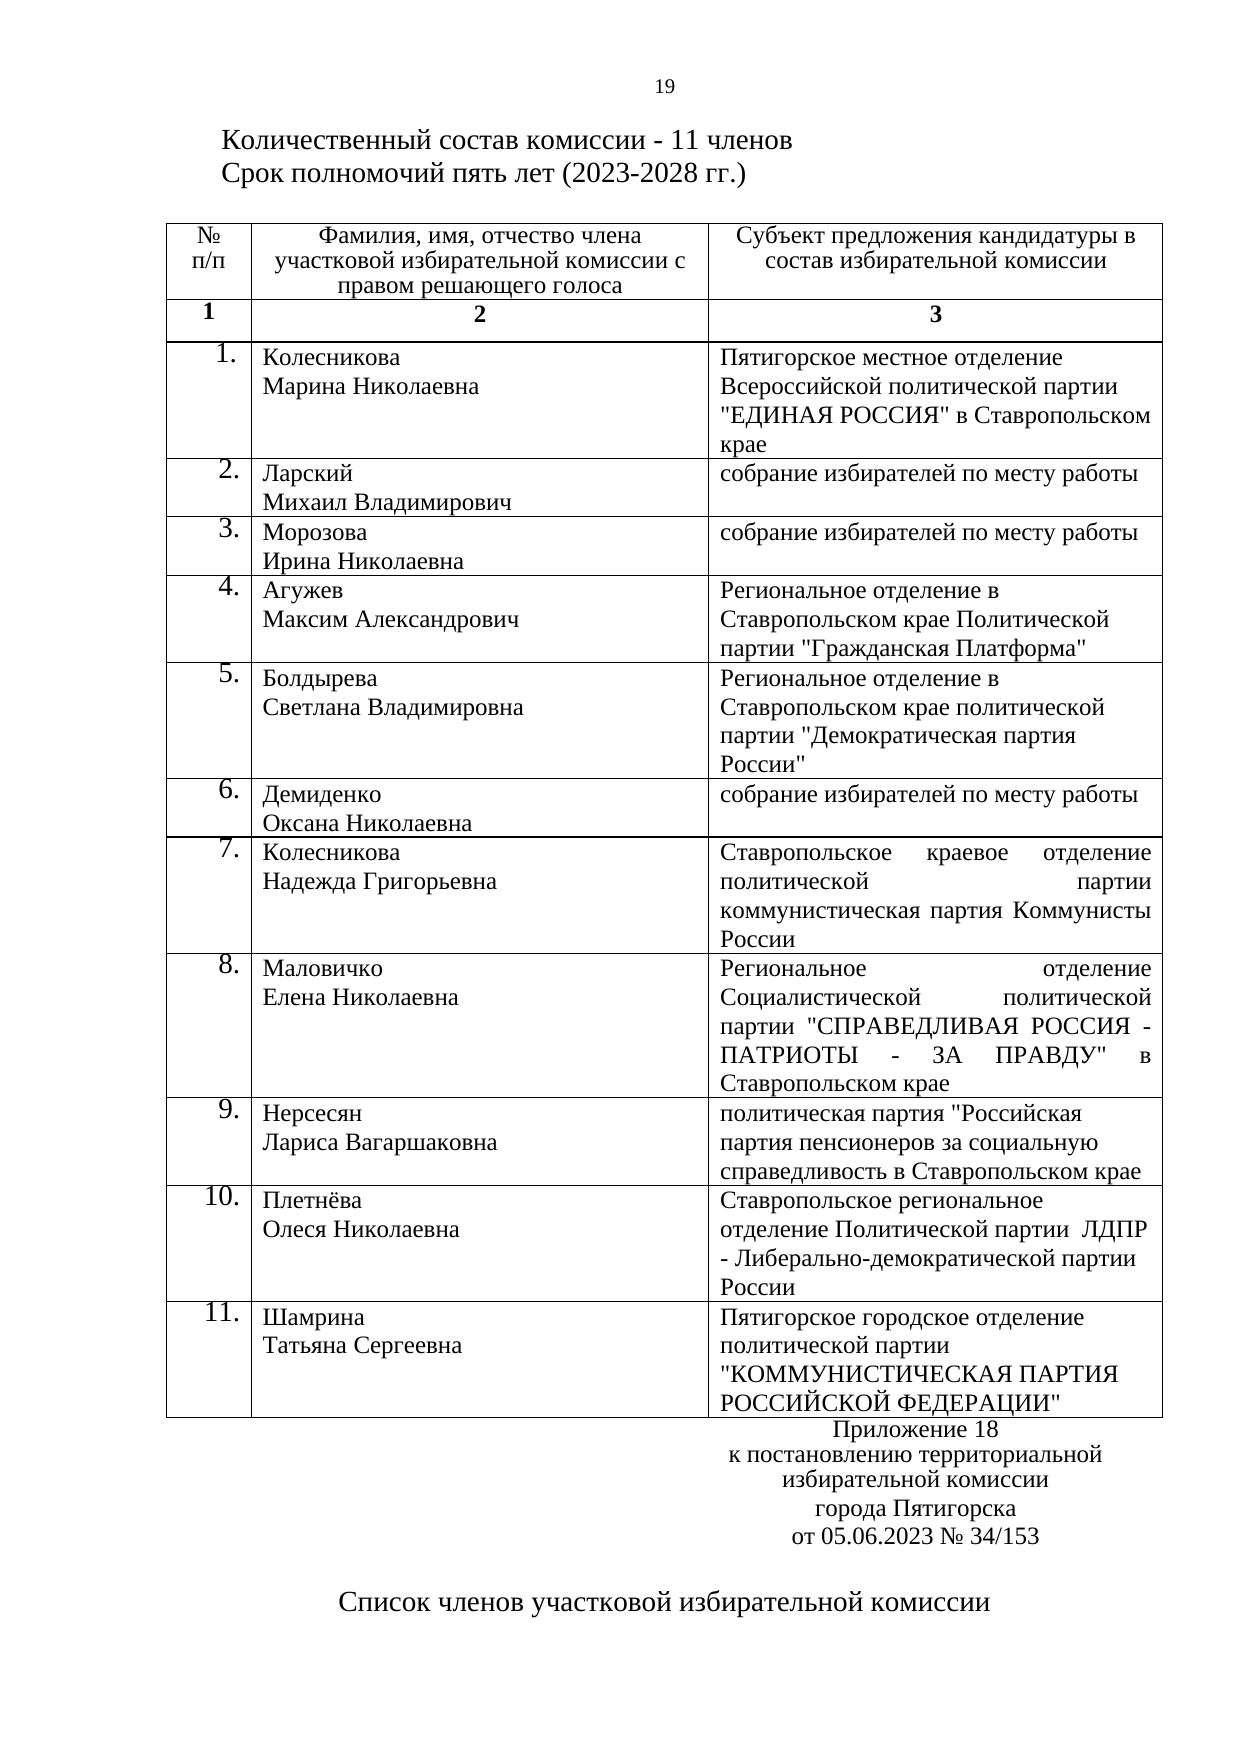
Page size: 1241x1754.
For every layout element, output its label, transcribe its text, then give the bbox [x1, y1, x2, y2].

table_cell 2. [167, 459, 251, 516]
text Приложение 18 [679, 1418, 1152, 1443]
table_cell Шамрина Татьяна Сергеевна [252, 1302, 708, 1417]
table_header Фамилия, имя, отчество члена участковой избирательной комиссии с правом решающего голоса [252, 224, 708, 298]
table_cell Ставропольское краевое отделение политической партии коммунистическая партия Коммунисты России [709, 838, 1162, 952]
table_cell 8. [167, 954, 251, 1097]
table_cell Ставропольское региональное отделение Политической партии ЛДПР - Либерально-демократической партии России [709, 1186, 1162, 1301]
table_cell 5. [167, 663, 251, 778]
table_cell Пятигорское городское отделение политической партии "КОММУНИСТИЧЕСКАЯ ПАРТИЯ РОССИЙСКОЙ ФЕДЕРАЦИИ" [709, 1302, 1162, 1417]
table_cell Агужев Максим Александрович [252, 576, 708, 662]
table_cell 4. [167, 576, 251, 662]
table_cell Морозова Ирина Николаевна [252, 517, 708, 574]
table_cell Маловичко Елена Николаевна [252, 954, 708, 1097]
table_cell Пятигорское местное отделение Всероссийской политической партии "ЕДИНАЯ РОССИЯ" в Ставропольском крае [709, 343, 1162, 457]
text от 05.06.2023 № 34/153 [679, 1521, 1152, 1550]
table_cell Региональное отделение в Ставропольском крае политической партии "Демократическая партия России" [709, 663, 1162, 778]
table_cell Колесникова Надежда Григорьевна [252, 838, 708, 952]
table_cell собрание избирателей по месту работы [709, 779, 1162, 836]
table_cell Болдырева Светлана Владимировна [252, 663, 708, 778]
text города Пятигорска [679, 1493, 1152, 1521]
table_cell 3. [167, 517, 251, 574]
table_cell собрание избирателей по месту работы [709, 459, 1162, 516]
table_cell Ларский Михаил Владимирович [252, 459, 708, 516]
table_cell собрание избирателей по месту работы [709, 517, 1162, 574]
table_cell 7. [167, 838, 251, 952]
table_cell 10. [167, 1186, 251, 1301]
table_header Субъект предложения кандидатуры в состав избирательной комиссии [709, 224, 1162, 298]
table_cell 9. [167, 1098, 251, 1184]
table_cell 1 [167, 300, 251, 341]
text к постановлению территориальной избирательной комиссии [679, 1443, 1152, 1493]
table_cell Демиденко Оксана Николаевна [252, 779, 708, 836]
table_cell 2 [252, 300, 708, 341]
table_cell 6. [167, 779, 251, 836]
table_cell 3 [709, 300, 1162, 341]
table_cell [167, 343, 251, 457]
table_header № п/п [167, 224, 251, 298]
table_cell Колесникова Марина Николаевна [252, 343, 708, 457]
table_cell Нерсесян Лариса Вагаршаковна [252, 1098, 708, 1184]
table_cell 11. [167, 1302, 251, 1417]
table_cell Плетнёва Олеся Николаевна [252, 1186, 708, 1301]
table_cell политическая партия "Российская партия пенсионеров за социальную справедливость в Ставропольском крае [709, 1098, 1162, 1184]
text Количественный состав комиссии - 11 членов [177, 122, 1152, 155]
table_cell Региональное отделение Социалистической политической партии "СПРАВЕДЛИВАЯ РОССИЯ - ПАТРИОТЫ - ЗА ПРАВДУ" в Ставропольском крае [709, 954, 1162, 1097]
text Список членов участковой избирательной комиссии [177, 1584, 1152, 1617]
text Срок полномочий пять лет (2023-2028 гг.) [177, 155, 1152, 189]
table_cell Региональное отделение в Ставропольском крае Политической партии "Гражданская Платформа" [709, 576, 1162, 662]
